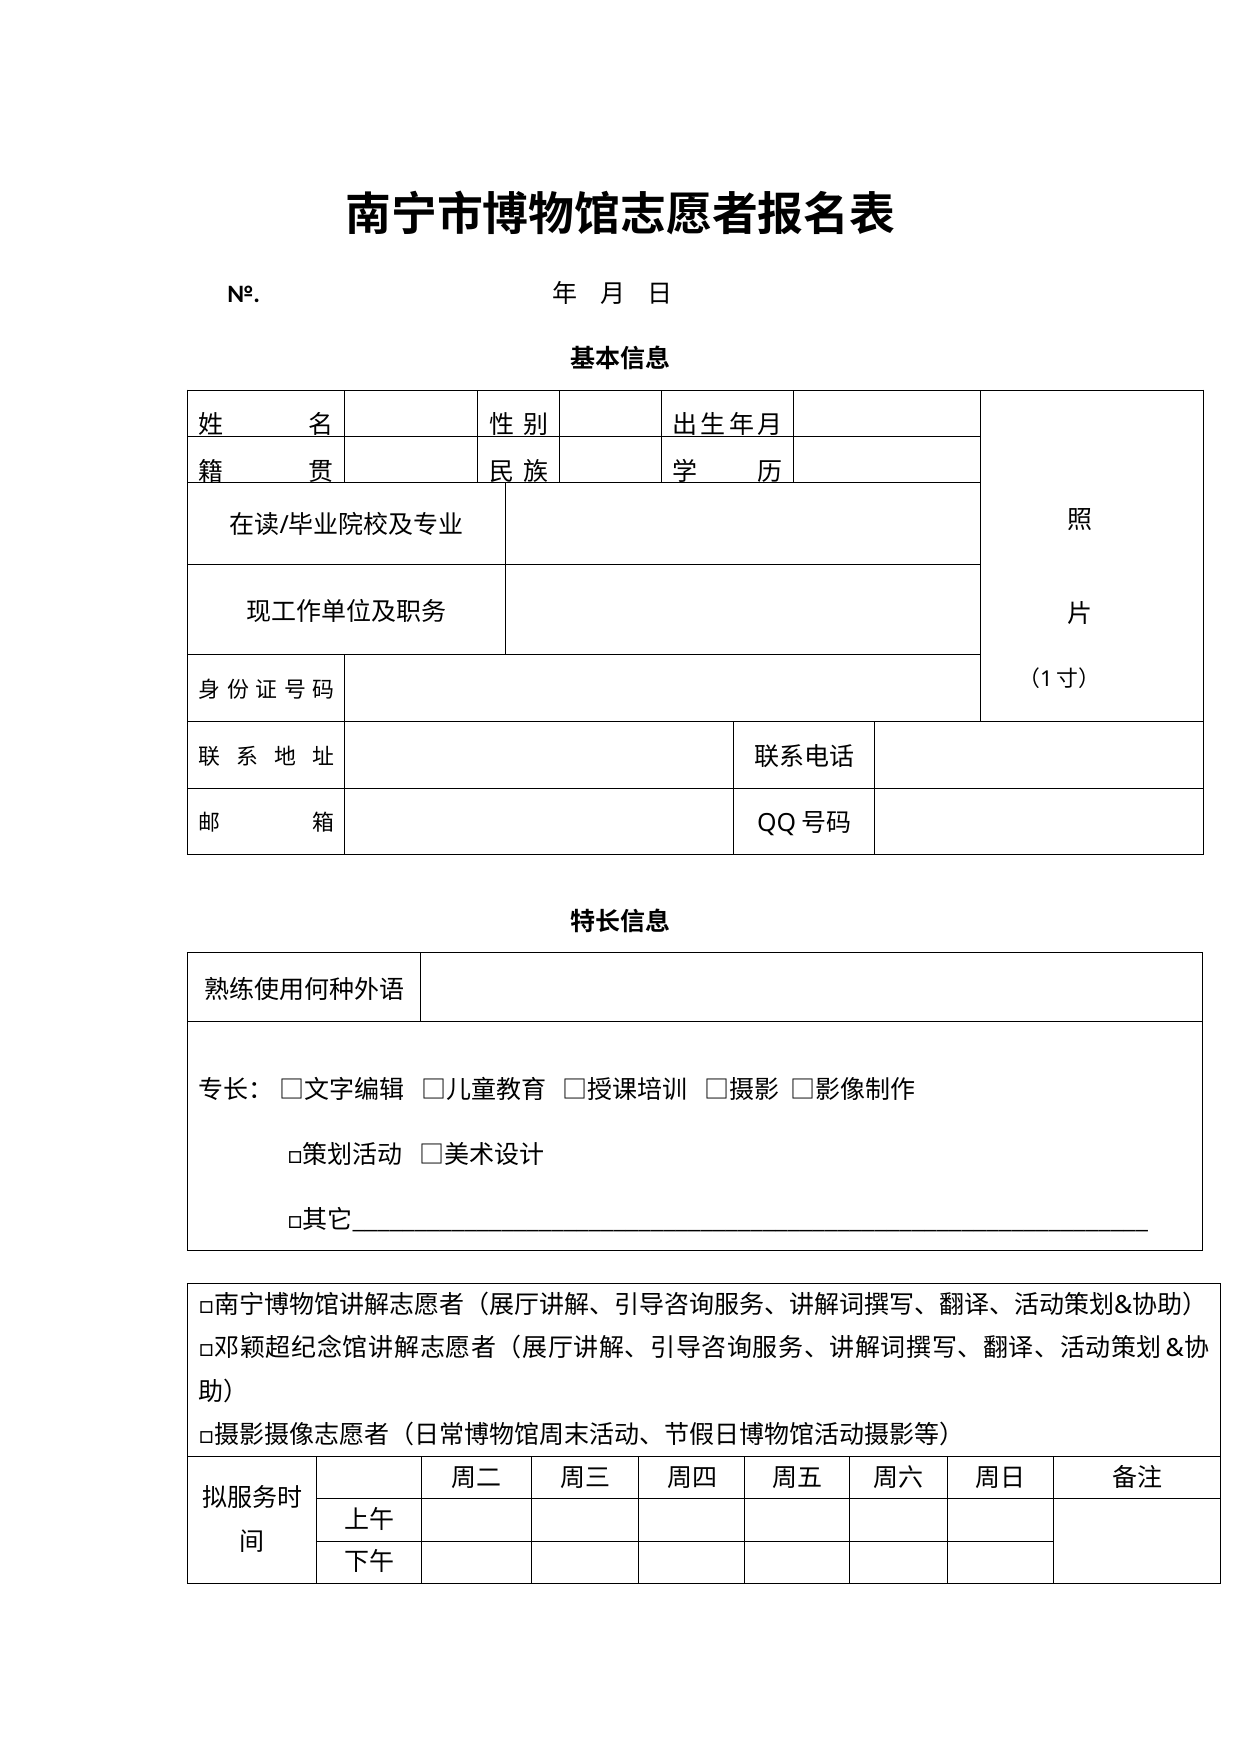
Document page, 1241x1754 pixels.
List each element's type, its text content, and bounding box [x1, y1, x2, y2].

table_cell [639, 1542, 744, 1583]
table_cell [345, 722, 733, 787]
table_cell 备注 [1054, 1457, 1220, 1498]
table_cell [532, 1499, 638, 1541]
table_cell [317, 1457, 421, 1498]
table_cell [532, 1542, 638, 1583]
table_cell [745, 1499, 849, 1541]
table_cell [794, 437, 980, 482]
table_cell 周六 [850, 1457, 947, 1498]
table_cell 现工作单位及职务 [188, 565, 505, 654]
table_cell [850, 1499, 947, 1541]
table_cell 籍贯 [188, 437, 344, 482]
table_cell 身份证号码 [188, 655, 344, 721]
table_cell 联系电话 [734, 722, 874, 787]
table_cell [422, 1542, 531, 1583]
table_cell [875, 722, 1203, 787]
table_header [421, 953, 1202, 1021]
table_header [794, 391, 980, 436]
table_cell [422, 1499, 531, 1541]
table_header 出生年月 [662, 391, 793, 436]
table_cell 周二 [422, 1457, 531, 1498]
text 基本信息 [187, 324, 1053, 389]
table_cell [850, 1542, 947, 1583]
table_cell 周四 [639, 1457, 744, 1498]
table_cell [560, 437, 661, 482]
table_cell [345, 655, 980, 721]
table_cell [345, 437, 477, 482]
text 南宁市博物馆志愿者报名表 [187, 162, 1053, 259]
table_cell [948, 1499, 1053, 1541]
table_cell 下午 [317, 1542, 421, 1583]
table_header [345, 391, 477, 436]
table_cell 在读/毕业院校及专业 [188, 483, 505, 563]
table_header 熟练使用何种外语 [188, 953, 420, 1021]
table_header □南宁博物馆讲解志愿者（展厅讲解、引导咨询服务、讲解词撰写、翻译、活动策划&协助） □邓颖超纪念馆讲解志愿者（展厅讲解、引导咨询服务、讲解词撰写、翻译、活动策划&协助） □摄影摄像志愿者（日常博物馆周末活动、节假日博物馆活动摄影等） [188, 1284, 1220, 1456]
table_cell [506, 483, 980, 563]
table_cell 学历 [662, 437, 793, 482]
table_cell 邮箱 [188, 789, 344, 853]
table_cell 上午 [317, 1499, 421, 1541]
table_cell 联系地址 [188, 722, 344, 787]
table_cell [948, 1542, 1053, 1583]
table_cell [745, 1542, 849, 1583]
table_cell 周三 [532, 1457, 638, 1498]
table_cell [639, 1499, 744, 1541]
text №. 年 月 日 [187, 259, 1053, 324]
table_cell 拟服务时间 [188, 1457, 316, 1583]
table_cell [1054, 1499, 1220, 1583]
table_header 性别 [478, 391, 559, 436]
table_header 姓名 [188, 391, 344, 436]
table_cell [506, 565, 980, 654]
table_cell 民族 [478, 437, 559, 482]
table_cell 周五 [745, 1457, 849, 1498]
table_cell 周日 [948, 1457, 1053, 1498]
table_header 照 片 （1寸） [981, 391, 1203, 721]
text 特长信息 [187, 887, 1053, 952]
table_cell [875, 789, 1203, 853]
table_cell [345, 789, 733, 853]
table_header [560, 391, 661, 436]
table_cell 专长： □文字编辑 □儿童教育 □授课培训 □摄影 □影像制作 □策划活动 □美术设计 □其它________________________________________________________________ [188, 1022, 1202, 1250]
table_cell QQ号码 [734, 789, 874, 853]
